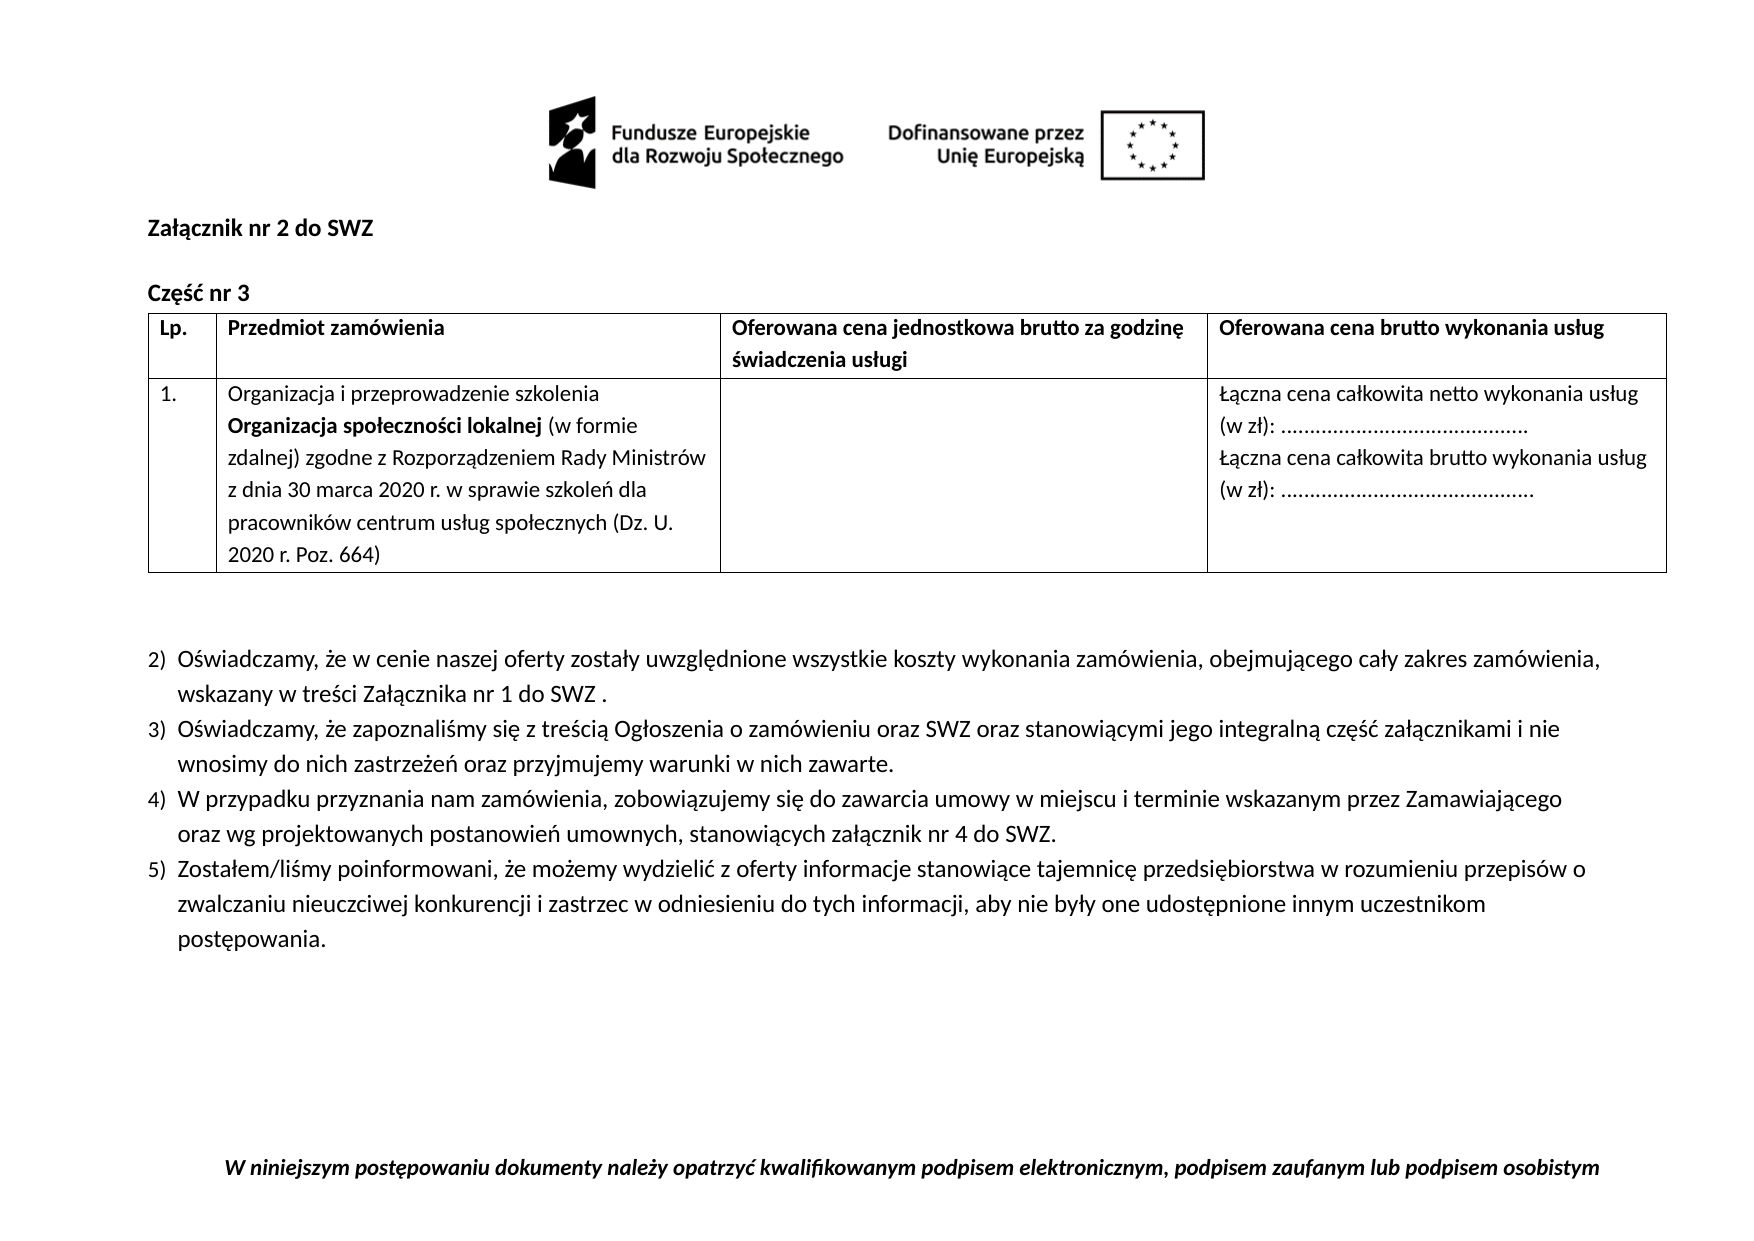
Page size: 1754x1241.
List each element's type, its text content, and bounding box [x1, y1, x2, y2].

list Oświadczamy, że w cenie naszej oferty zostały uwzględnione wszystkie koszty wykonania zamówienia, obejmującego cały zakres zamówienia, wskazany w treści Załącznika nr 1 do SWZ . [148, 643, 1606, 709]
table_cell [721, 379, 1207, 572]
picture [526, 73, 1228, 212]
table_cell Organizacja i przeprowadzenie szkolenia Organizacja społeczności lokalnej (w formie zdalnej) zgodne z Rozporządzeniem Rady Ministrów z dnia 30 marca 2020 r. w sprawie szkoleń dla pracowników centrum usług społecznych (Dz. U. 2020 r. Poz. 664) [217, 379, 720, 572]
text Część nr 3 [148, 277, 1606, 308]
list W przypadku przyznania nam zamówienia, zobowiązujemy się do zawarcia umowy w miejscu i terminie wskazanym przez Zamawiającego oraz wg projektowanych postanowień umownych, stanowiących załącznik nr 4 do SWZ. [148, 783, 1606, 849]
table_cell Łączna cena całkowita netto wykonania usług (w zł): ........................................... Łączna cena całkowita brutto wykonania usług (w zł): ............................................ [1208, 379, 1666, 572]
table_header Oferowana cena brutto wykonania usług [1208, 314, 1666, 378]
table_cell 1. [149, 379, 216, 572]
list Zostałem/liśmy poinformowani, że możemy wydzielić z oferty informacje stanowiące tajemnicę przedsiębiorstwa w rozumieniu przepisów o zwalczaniu nieuczciwej konkurencji i zastrzec w odniesieniu do tych informacji, aby nie były one udostępnione innym uczestnikom postępowania. [148, 853, 1606, 954]
table_header Oferowana cena jednostkowa brutto za godzinę świadczenia usługi [721, 314, 1207, 378]
list Oświadczamy, że zapoznaliśmy się z treścią Ogłoszenia o zamówieniu oraz SWZ oraz stanowiącymi jego integralną część załącznikami i nie wnosimy do nich zastrzeżeń oraz przyjmujemy warunki w nich zawarte. [148, 713, 1606, 779]
table_header Przedmiot zamówienia [217, 314, 720, 378]
table_header Lp. [149, 314, 216, 378]
